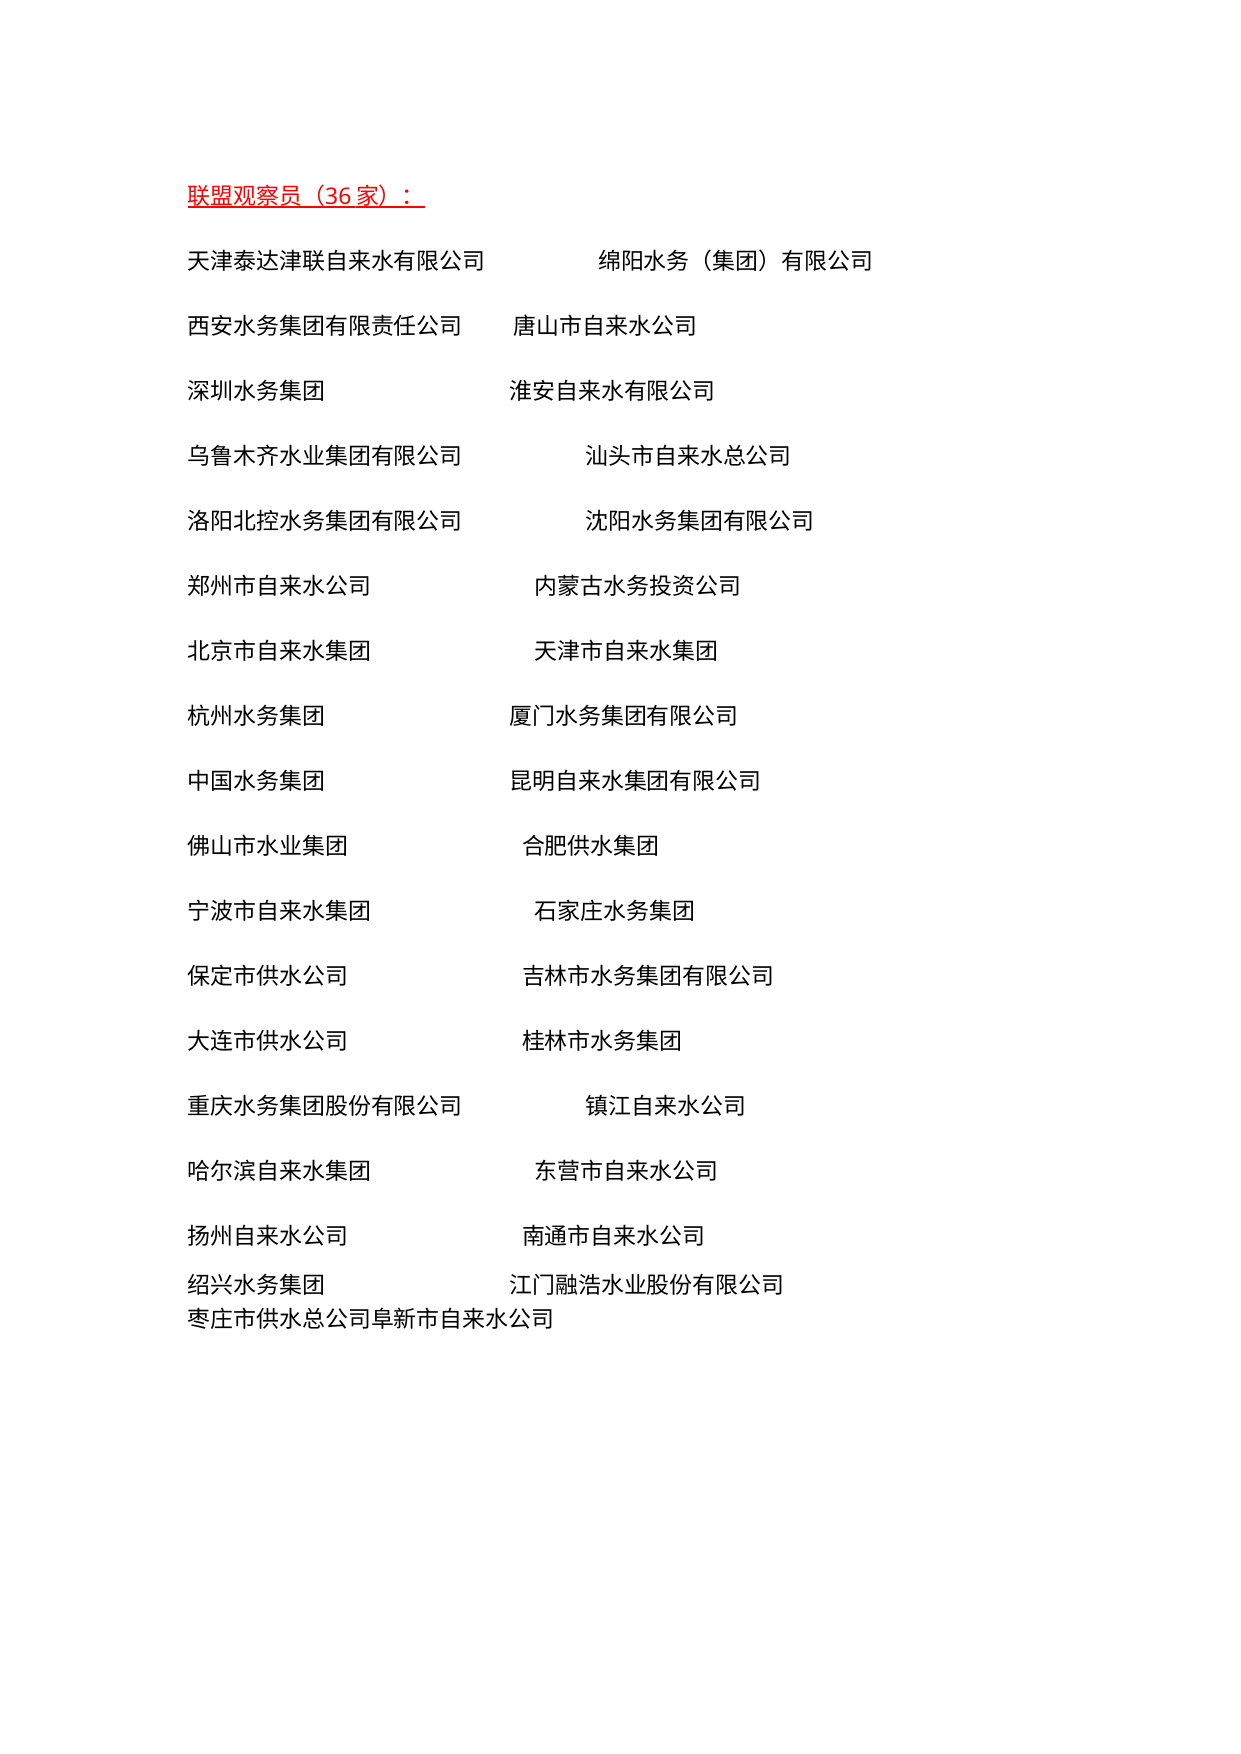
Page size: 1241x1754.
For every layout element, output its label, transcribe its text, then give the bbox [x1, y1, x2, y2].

text 保定市供水公司 吉林市水务集团有限公司 [187, 942, 1053, 1007]
text 中国水务集团 昆明自来水集团有限公司 [187, 747, 1053, 812]
text 乌鲁木齐水业集团有限公司 汕头市自来水总公司 [187, 422, 1053, 487]
text 佛山市水业集团 合肥供水集团 [187, 812, 1053, 877]
text 重庆水务集团股份有限公司 镇江自来水公司 [187, 1072, 1053, 1137]
text 哈尔滨自来水集团 东营市自来水公司 [187, 1137, 1053, 1202]
text 郑州市自来水公司 内蒙古水务投资公司 [187, 552, 1053, 617]
text 联盟观察员（36家）： [187, 162, 1053, 227]
text 西安水务集团有限责任公司 唐山市自来水公司 [187, 292, 1053, 357]
text 洛阳北控水务集团有限公司 沈阳水务集团有限公司 [187, 487, 1053, 552]
text 天津泰达津联自来水有限公司 绵阳水务（集团）有限公司 [187, 227, 1053, 292]
text 杭州水务集团 厦门水务集团有限公司 [187, 682, 1053, 747]
text 绍兴水务集团 江门融浩水业股份有限公司 [187, 1267, 1053, 1300]
text 大连市供水公司 桂林市水务集团 [187, 1007, 1053, 1072]
text 枣庄市供水总公司阜新市自来水公司 [187, 1300, 1053, 1334]
text 深圳水务集团 淮安自来水有限公司 [187, 357, 1053, 422]
text 北京市自来水集团 天津市自来水集团 [187, 617, 1053, 682]
text 宁波市自来水集团 石家庄水务集团 [187, 877, 1053, 942]
text 扬州自来水公司 南通市自来水公司 [187, 1202, 1053, 1267]
